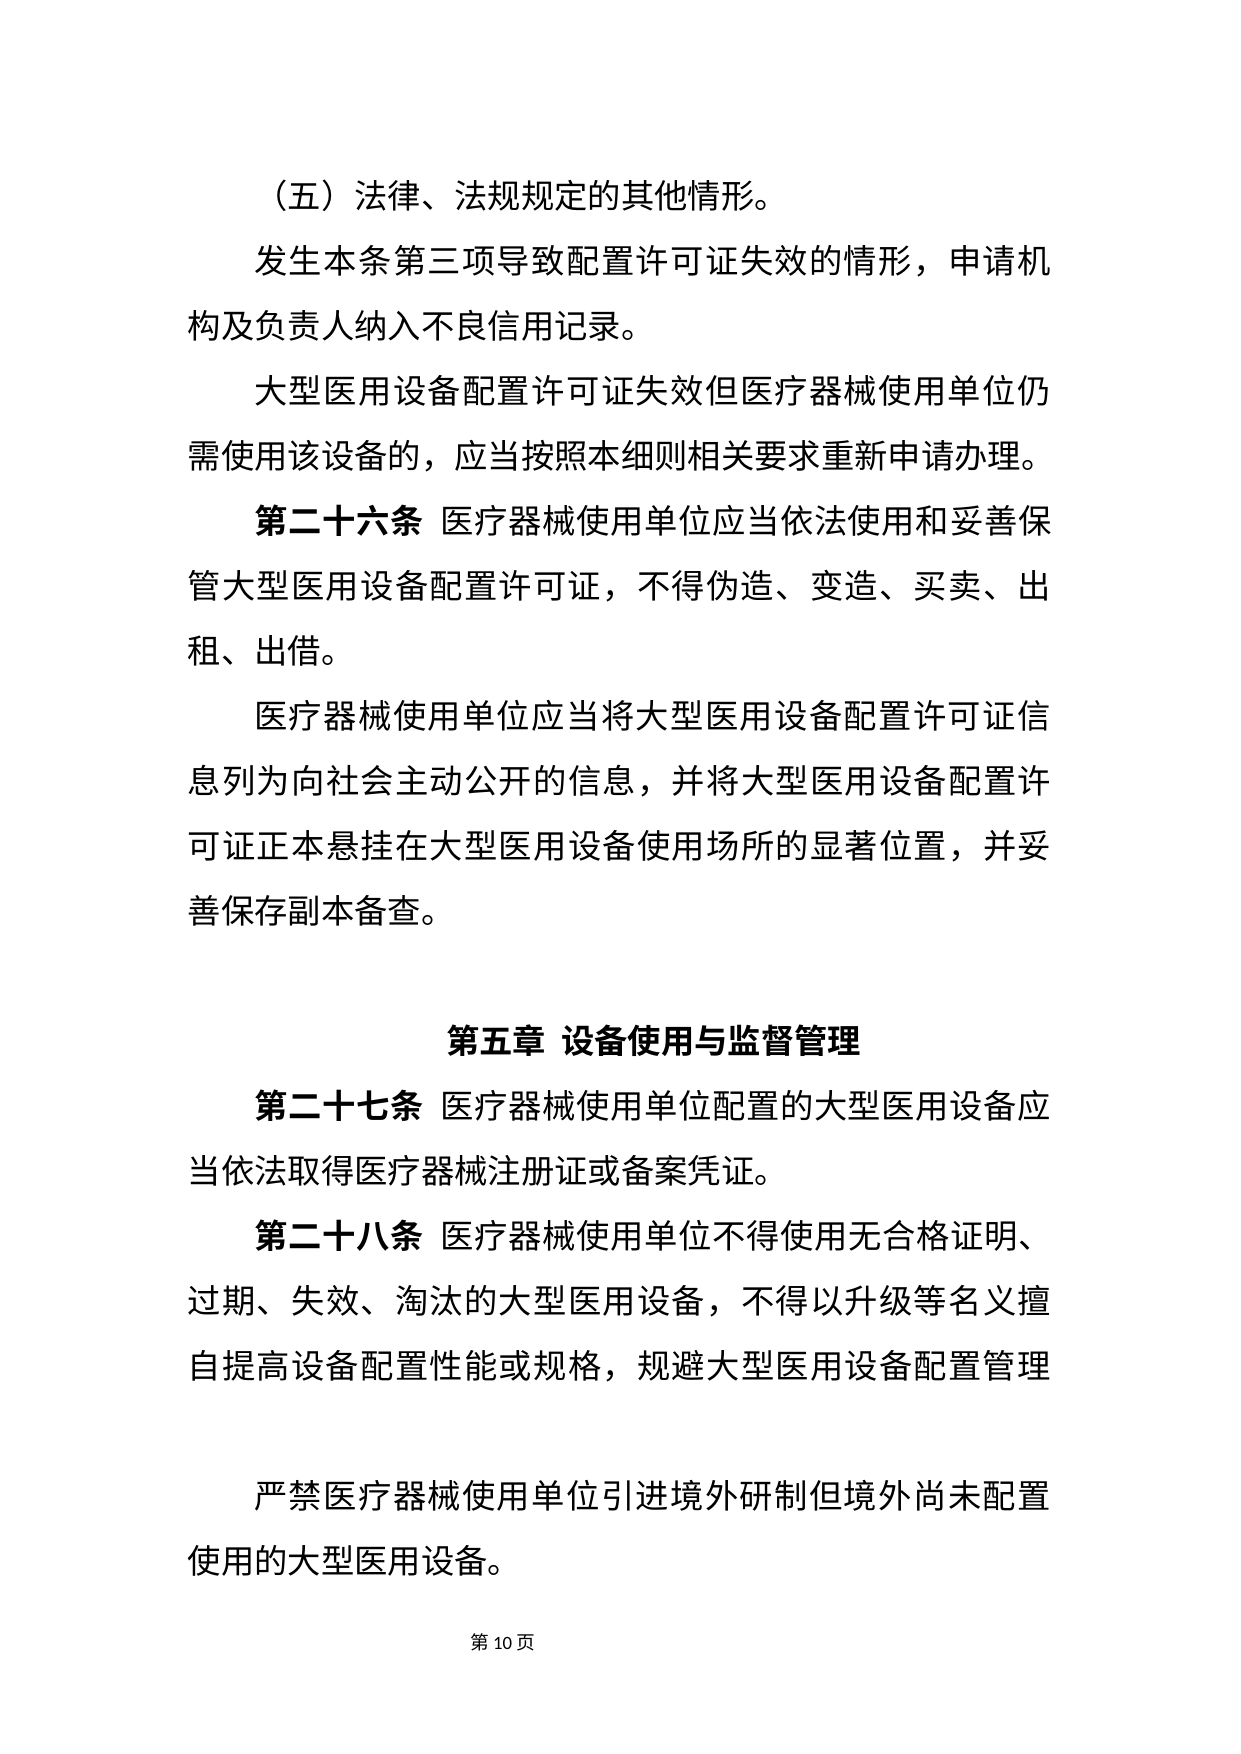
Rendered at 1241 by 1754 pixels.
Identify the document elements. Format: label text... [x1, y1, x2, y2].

text 第五章 设备使用与监督管理 [187, 1007, 1053, 1072]
text 医疗器械使用单位应当将大型医用设备配置许可证信息列为向社会主动公开的信息，并将大型医用设备配置许可证正本悬挂在大型医用设备使用场所的显著位置，并妥善保存副本备查。 [187, 682, 1053, 942]
text 第二十六条 医疗器械使用单位应当依法使用和妥善保管大型医用设备配置许可证，不得伪造、变造、买卖、出租、出借。 [187, 487, 1053, 682]
text 大型医用设备配置许可证失效但医疗器械使用单位仍需使用该设备的，应当按照本细则相关要求重新申请办理。 [187, 357, 1053, 487]
text 第二十七条 医疗器械使用单位配置的大型医用设备应当依法取得医疗器械注册证或备案凭证。 [187, 1072, 1053, 1202]
text 严禁医疗器械使用单位引进境外研制但境外尚未配置使用的大型医用设备。 [187, 1462, 1053, 1592]
text 第二十八条 医疗器械使用单位不得使用无合格证明、过期、失效、淘汰的大型医用设备，不得以升级等名义擅自提高设备配置性能或规格，规避大型医用设备配置管理。 [187, 1202, 1053, 1462]
text 发生本条第三项导致配置许可证失效的情形，申请机构及负责人纳入不良信用记录。 [187, 227, 1053, 357]
text （五）法律、法规规定的其他情形。 [187, 162, 1053, 227]
